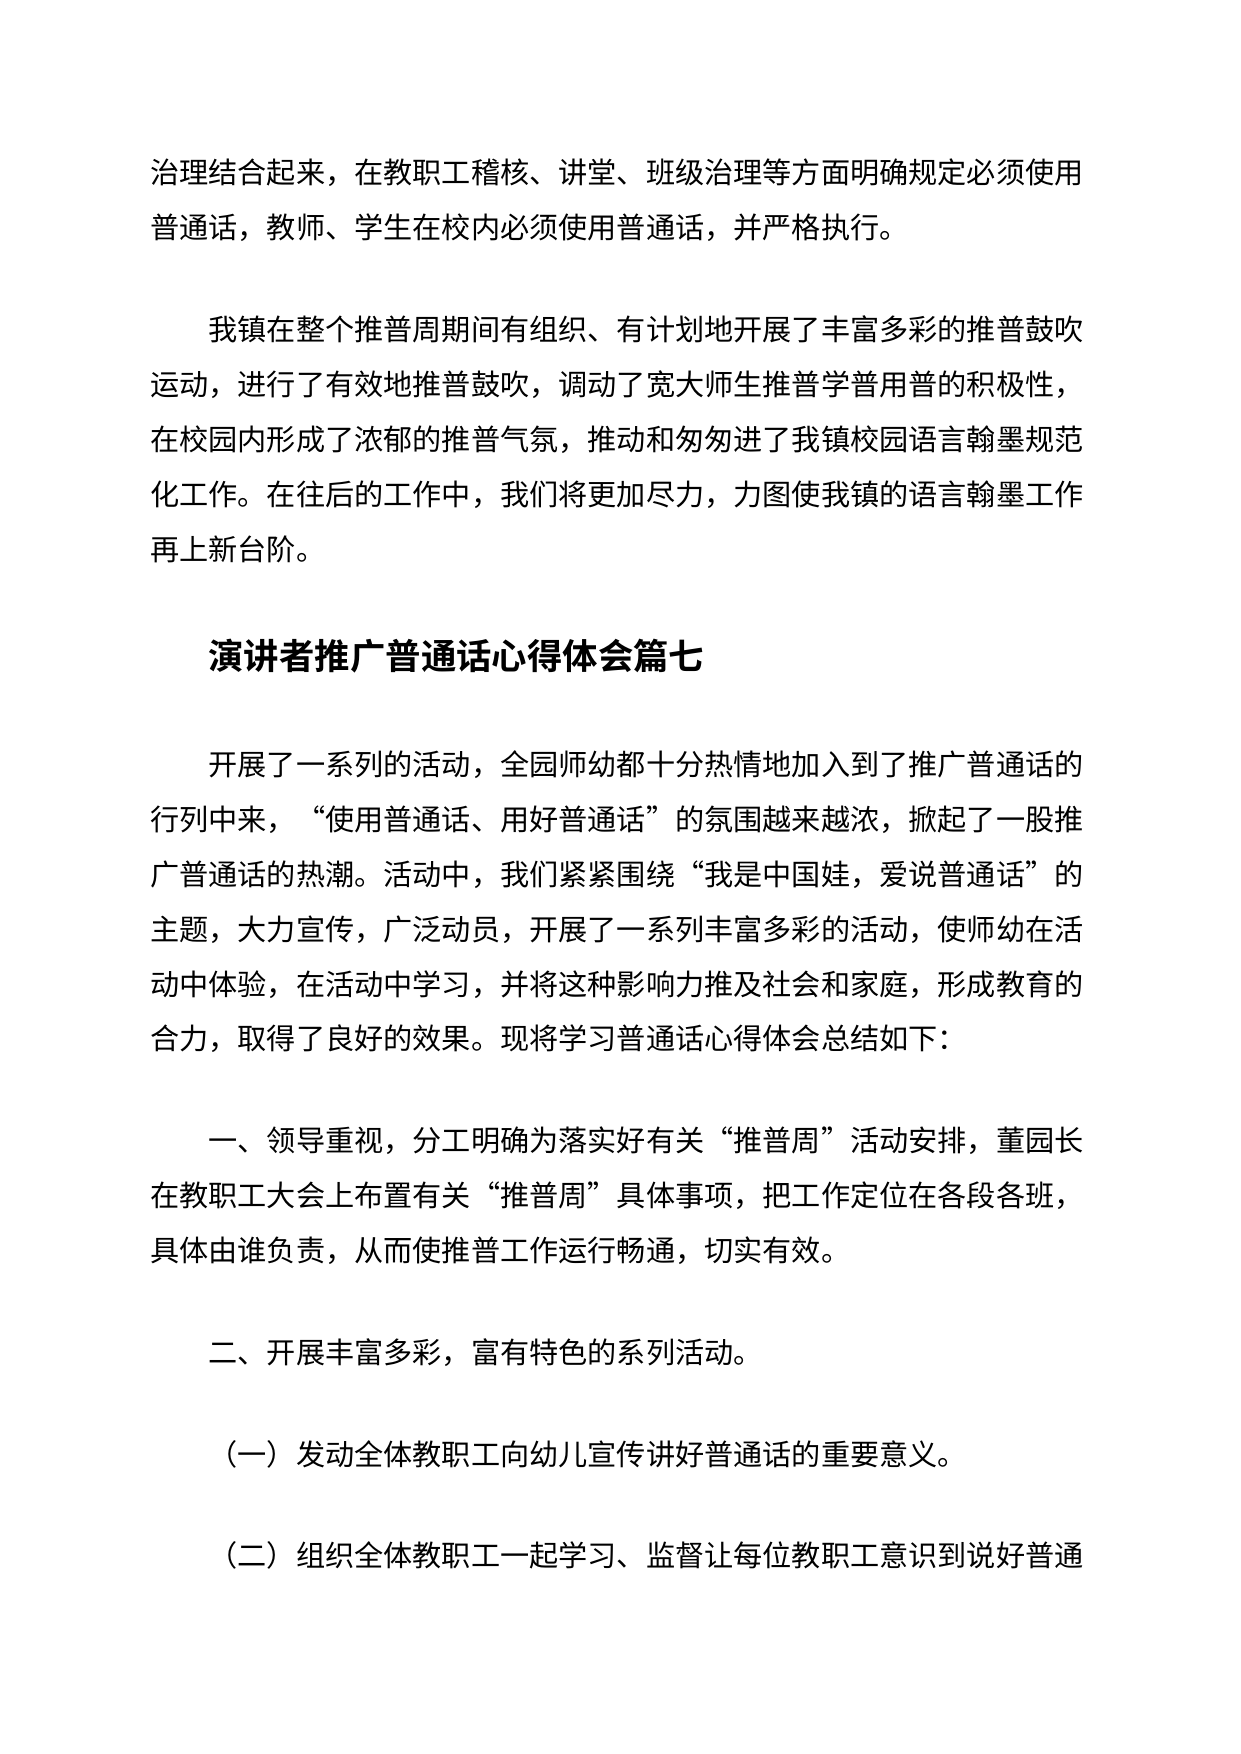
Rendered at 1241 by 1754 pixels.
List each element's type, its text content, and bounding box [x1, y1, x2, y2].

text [150, 150, 1090, 247]
text 演讲者推广普通话心得体会篇七 [150, 628, 1090, 679]
text 一、领导重视，分工明确为落实好有关“推普周”活动安排，董园长在教职工大会上布置有关“推普周”具体事项，把工作定位在各段各班，具体由谁负责，从而使推普工作运行畅通，切实有效。 [150, 1118, 1090, 1270]
text 我镇在整个推普周期间有组织、有计划地开展了丰富多彩的推普鼓吹运动，进行了有效地推普鼓吹，调动了宽大师生推普学普用普的积极性，在校园内形成了浓郁的推普气氛，推动和匆匆进了我镇校园语言翰墨规范化工作。在往后的工作中，我们将更加尽力，力图使我镇的语言翰墨工作再上新台阶。 [150, 307, 1090, 568]
text 开展了一系列的活动，全园师幼都十分热情地加入到了推广普通话的行列中来，“使用普通话、用好普通话”的氛围越来越浓，掀起了一股推广普通话的热潮。活动中，我们紧紧围绕“我是中国娃，爱说普通话”的主题，大力宣传，广泛动员，开展了一系列丰富多彩的活动，使师幼在活动中体验，在活动中学习，并将这种影响力推及社会和家庭，形成教育的合力，取得了良好的效果。现将学习普通话心得体会总结如下： [150, 741, 1090, 1058]
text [150, 1533, 1090, 1575]
text （一）发动全体教职工向幼儿宣传讲好普通话的重要意义。 [150, 1431, 1090, 1473]
text 二、开展丰富多彩，富有特色的系列活动。 [150, 1329, 1090, 1372]
